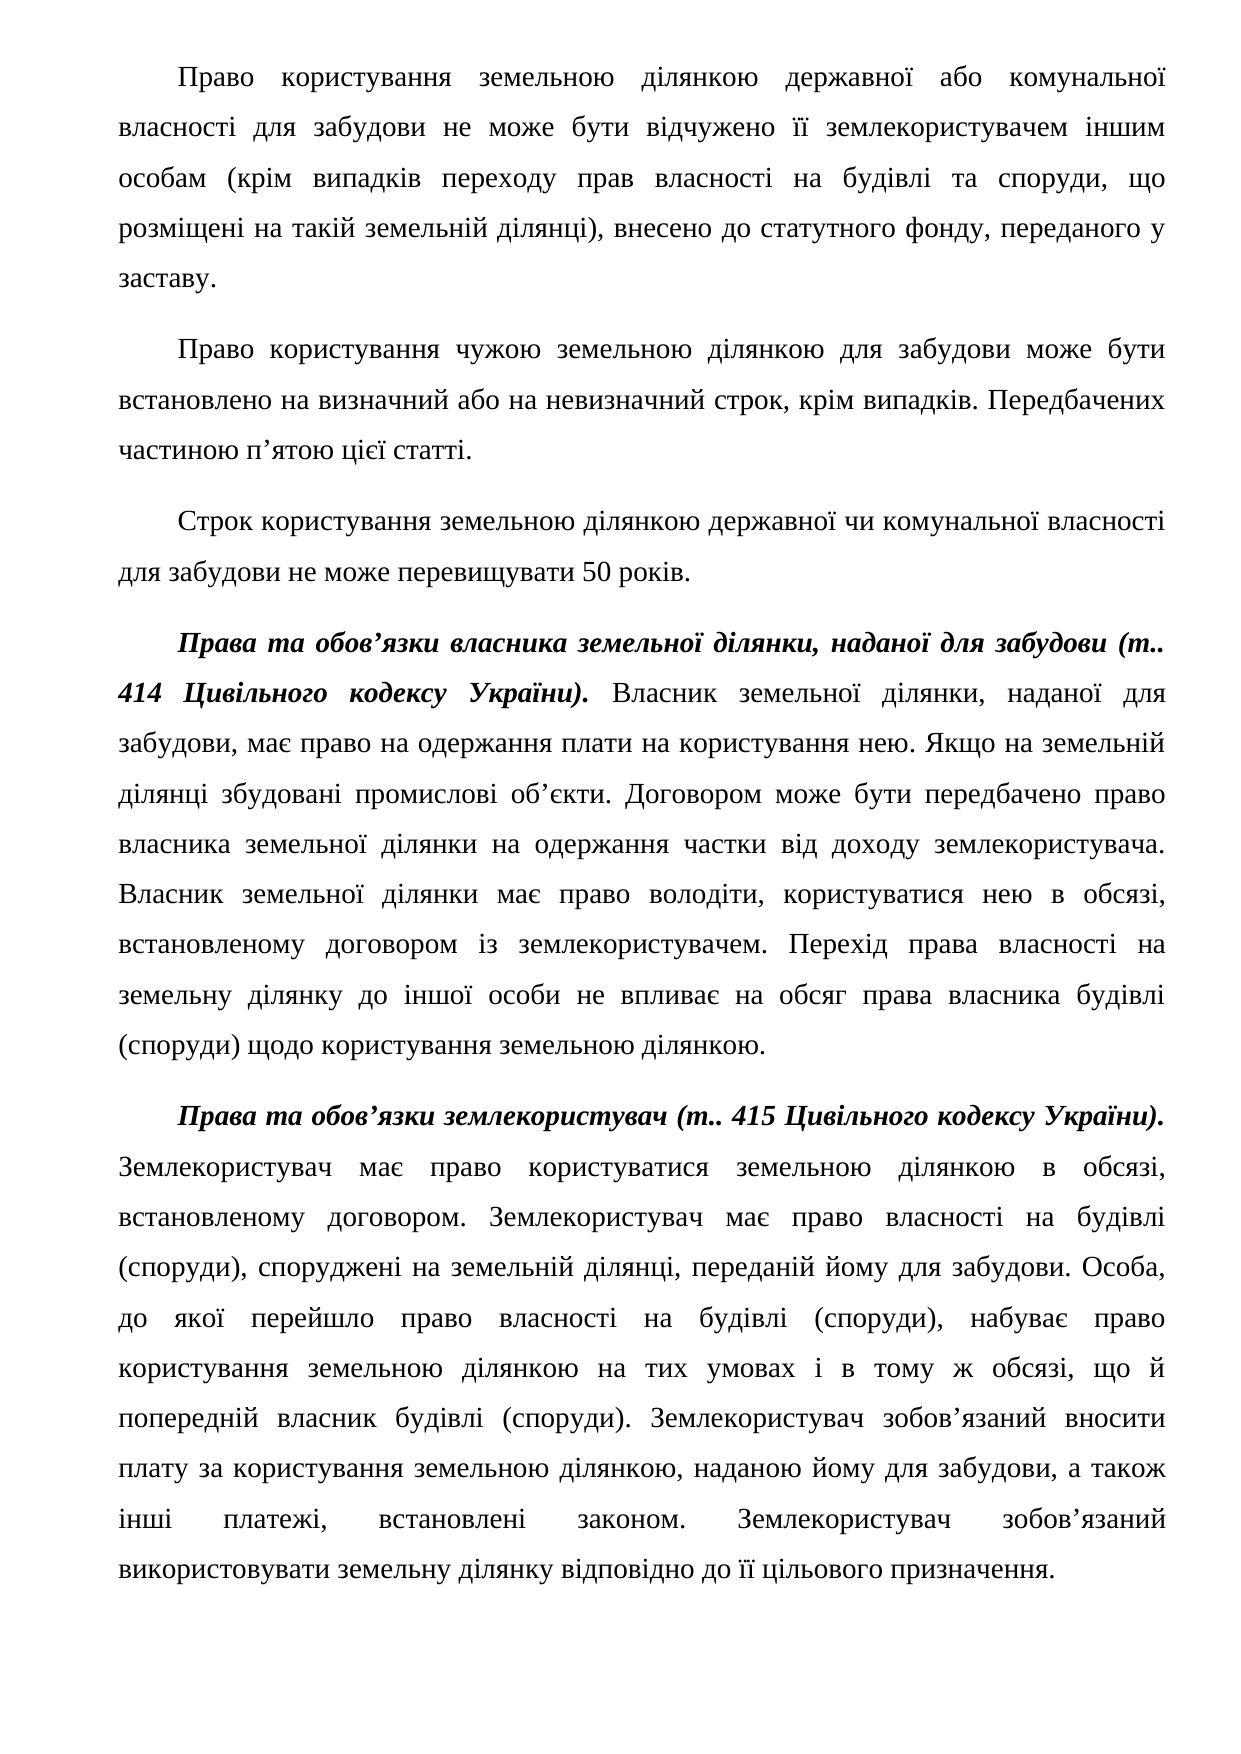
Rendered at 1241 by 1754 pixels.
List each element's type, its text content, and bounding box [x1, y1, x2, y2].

text Строк користування земельною ділянкою державної чи комунальної власності для забудови не може перевищувати 50 років. [118, 503, 1167, 587]
text Права та обов’язки землекористувач (т.. 415 Цивільного кодексу України). Землекористувач має право користуватися земельною ділянкою в обсязі, встановленому договором. Землекористувач має право власності на будівлі (споруди), споруджені на земельній ділянці, переданій йому для забудови. Особа, до якої перейшло право власності на будівлі (споруди), набуває право користування земельною ділянкою на тих умовах і в тому ж обсязі, що й попередній власник будівлі (споруди). Землекористувач зобов’язаний вносити плату за користування земельною ділянкою, наданою йому для забудови, а також інші платежі, встановлені законом. Землекористувач зобов’язаний використовувати земельну ділянку відповідно до її цільового призначення. [118, 1098, 1167, 1585]
text Права та обов’язки власника земельної ділянки, наданої для забудови (т.. 414 Цивільного кодексу України). Власник земельної ділянки, наданої для забудови, має право на одержання плати на користування нею. Якщо на земельній ділянці збудовані промислові об’єкти. Договором може бути передбачено право власника земельної ділянки на одержання частки від доходу землекористувача. Власник земельної ділянки має право володіти, користуватися нею в обсязі, встановленому договором із землекористувачем. Перехід права власності на земельну ділянку до іншої особи не впливає на обсяг права власника будівлі (споруди) щодо користування земельною ділянкою. [118, 625, 1167, 1061]
text Право користування земельною ділянкою державної або комунальної власності для забудови не може бути відчужено її землекористувачем іншим особам (крім випадків переходу прав власності на будівлі та споруди, що розміщені на такій земельній ділянці), внесено до статутного фонду, переданого у заставу. [118, 59, 1167, 294]
text Право користування чужою земельною ділянкою для забудови може бути встановлено на визначний або на невизначний строк, крім випадків. Передбачених частиною п’ятою цієї статті. [118, 332, 1167, 466]
